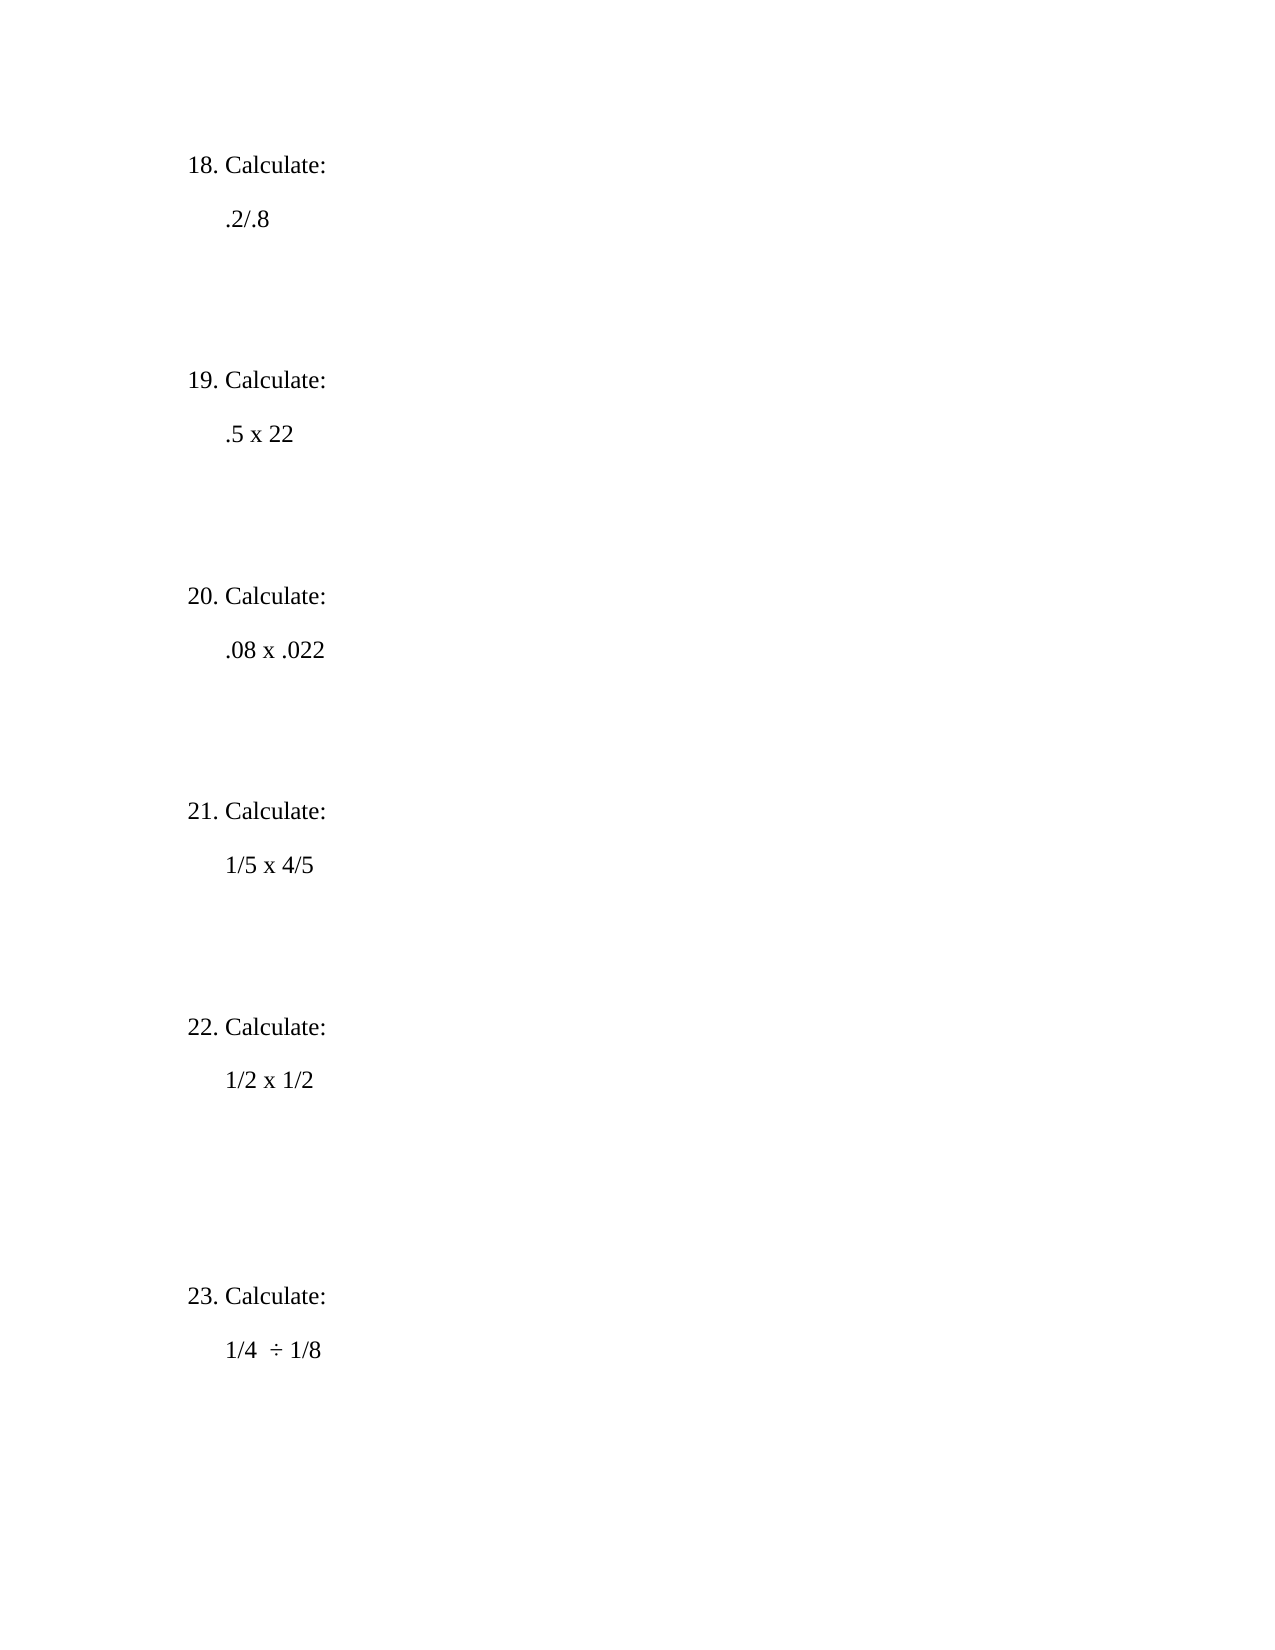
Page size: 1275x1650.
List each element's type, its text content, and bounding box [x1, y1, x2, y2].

list Calculate: [187, 150, 1125, 179]
list Calculate: [187, 1012, 1125, 1040]
text .5 x 22 [225, 419, 1125, 448]
text 1/5 x 4/5 [225, 850, 1125, 879]
list Calculate: [187, 796, 1125, 825]
list Calculate: [187, 365, 1125, 394]
list Calculate: [187, 1281, 1125, 1310]
text 1/4 ÷ 1/8 [225, 1335, 1125, 1363]
text .08 x .022 [225, 635, 1125, 663]
text 1/2 x 1/2 [225, 1066, 1125, 1094]
list Calculate: [187, 581, 1125, 609]
text .2/.8 [225, 204, 1125, 233]
